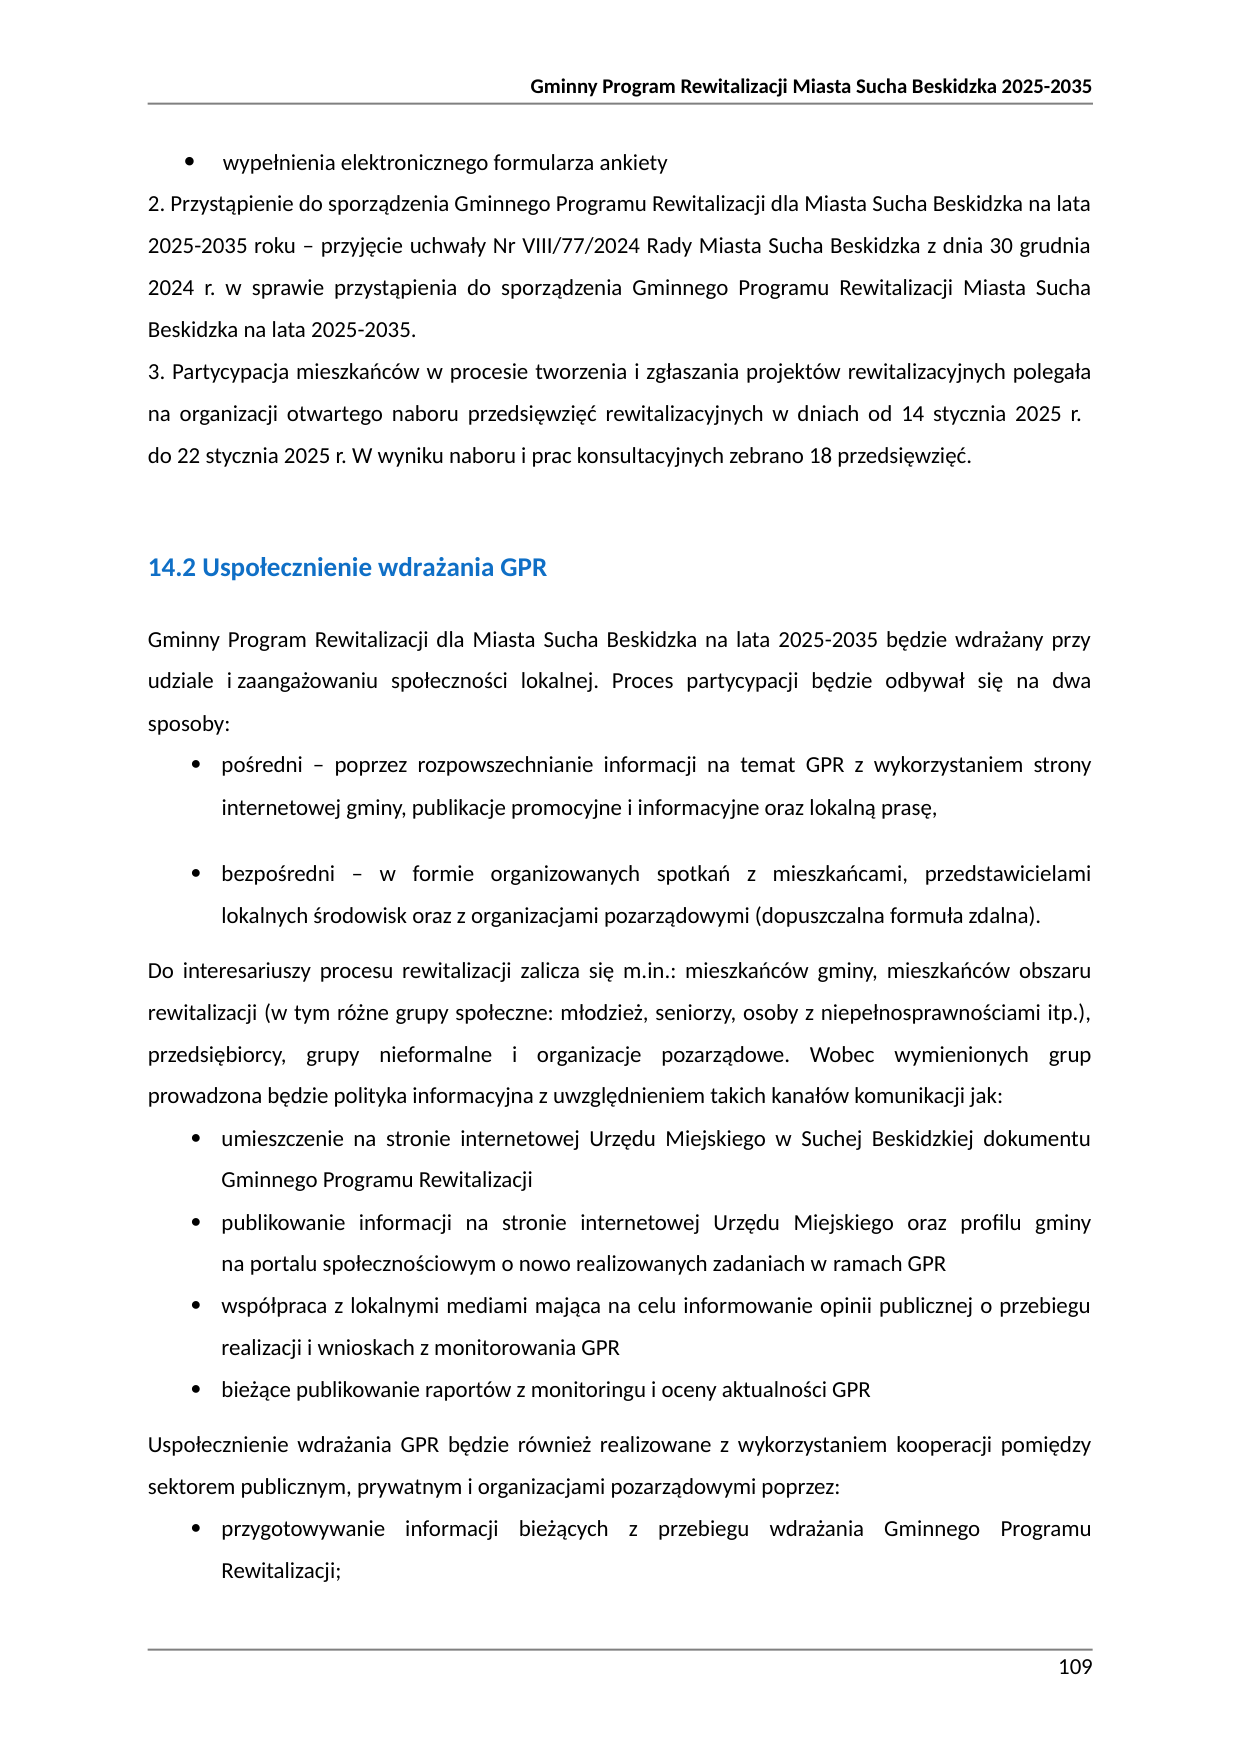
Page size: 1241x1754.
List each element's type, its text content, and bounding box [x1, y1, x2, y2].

text 2. Przystąpienie do sporządzenia Gminnego Programu Rewitalizacji dla Miasta Sucha Beskidzka na lata 2025-2035 roku – przyjęcie uchwały Nr VIII/77/2024 Rady Miasta Sucha Beskidzka z dnia 30 grudnia 2024 r. w sprawie przystąpienia do sporządzenia Gminnego Programu Rewitalizacji Miasta Sucha Beskidzka na lata 2025-2035. [148, 189, 1093, 343]
list przygotowywanie informacji bieżących z przebiegu wdrażania Gminnego Programu Rewitalizacji; [192, 1514, 1093, 1584]
list wypełnienia elektronicznego formularza ankiety [185, 148, 1093, 176]
text Gminny Program Rewitalizacji dla Miasta Sucha Beskidzka na lata 2025-2035 będzie wdrażany przy udziale i zaangażowaniu społeczności lokalnej. Proces partycypacji będzie odbywał się na dwa sposoby: [148, 625, 1093, 737]
list bezpośredni – w formie organizowanych spotkań z mieszkańcami, przedstawicielami lokalnych środowisk oraz z organizacjami pozarządowymi (dopuszczalna formuła zdalna). [192, 859, 1093, 929]
list umieszczenie na stronie internetowej Urzędu Miejskiego w Suchej Beskidzkiej dokumentu Gminnego Programu Rewitalizacji [192, 1124, 1093, 1194]
list publikowanie informacji na stronie internetowej Urzędu Miejskiego oraz profilu gminy na portalu społecznościowym o nowo realizowanych zadaniach w ramach GPR [192, 1208, 1093, 1278]
text Do interesariuszy procesu rewitalizacji zalicza się m.in.: mieszkańców gminy, mieszkańców obszaru rewitalizacji (w tym różne grupy społeczne: młodzież, seniorzy, osoby z niepełnosprawnościami itp.), przedsiębiorcy, grupy nieformalne i organizacje pozarządowe. Wobec wymienionych grup prowadzona będzie polityka informacyjna z uwzględnieniem takich kanałów komunikacji jak: [148, 956, 1093, 1110]
list pośredni – poprzez rozpowszechnianie informacji na temat GPR z wykorzystaniem strony internetowej gminy, publikacje promocyjne i informacyjne oraz lokalną prasę, [192, 751, 1093, 821]
text Uspołecznienie wdrażania GPR będzie również realizowane z wykorzystaniem kooperacji pomiędzy sektorem publicznym, prywatnym i organizacjami pozarządowymi poprzez: [148, 1430, 1093, 1500]
list bieżące publikowanie raportów z monitoringu i oceny aktualności GPR [192, 1376, 1093, 1403]
text 3. Partycypacja mieszkańców w procesie tworzenia i zgłaszania projektów rewitalizacyjnych polegała na organizacji otwartego naboru przedsięwzięć rewitalizacyjnych w dniach od 14 stycznia 2025 r. do 22 stycznia 2025 r. W wyniku naboru i prac konsultacyjnych zebrano 18 przedsięwzięć. [148, 357, 1093, 469]
list współpraca z lokalnymi mediami mająca na celu informowanie opinii publicznej o przebiegu realizacji i wnioskach z monitorowania GPR [192, 1292, 1093, 1362]
subtitle 14.2 Uspołecznienie wdrażania GPR [148, 550, 1093, 583]
